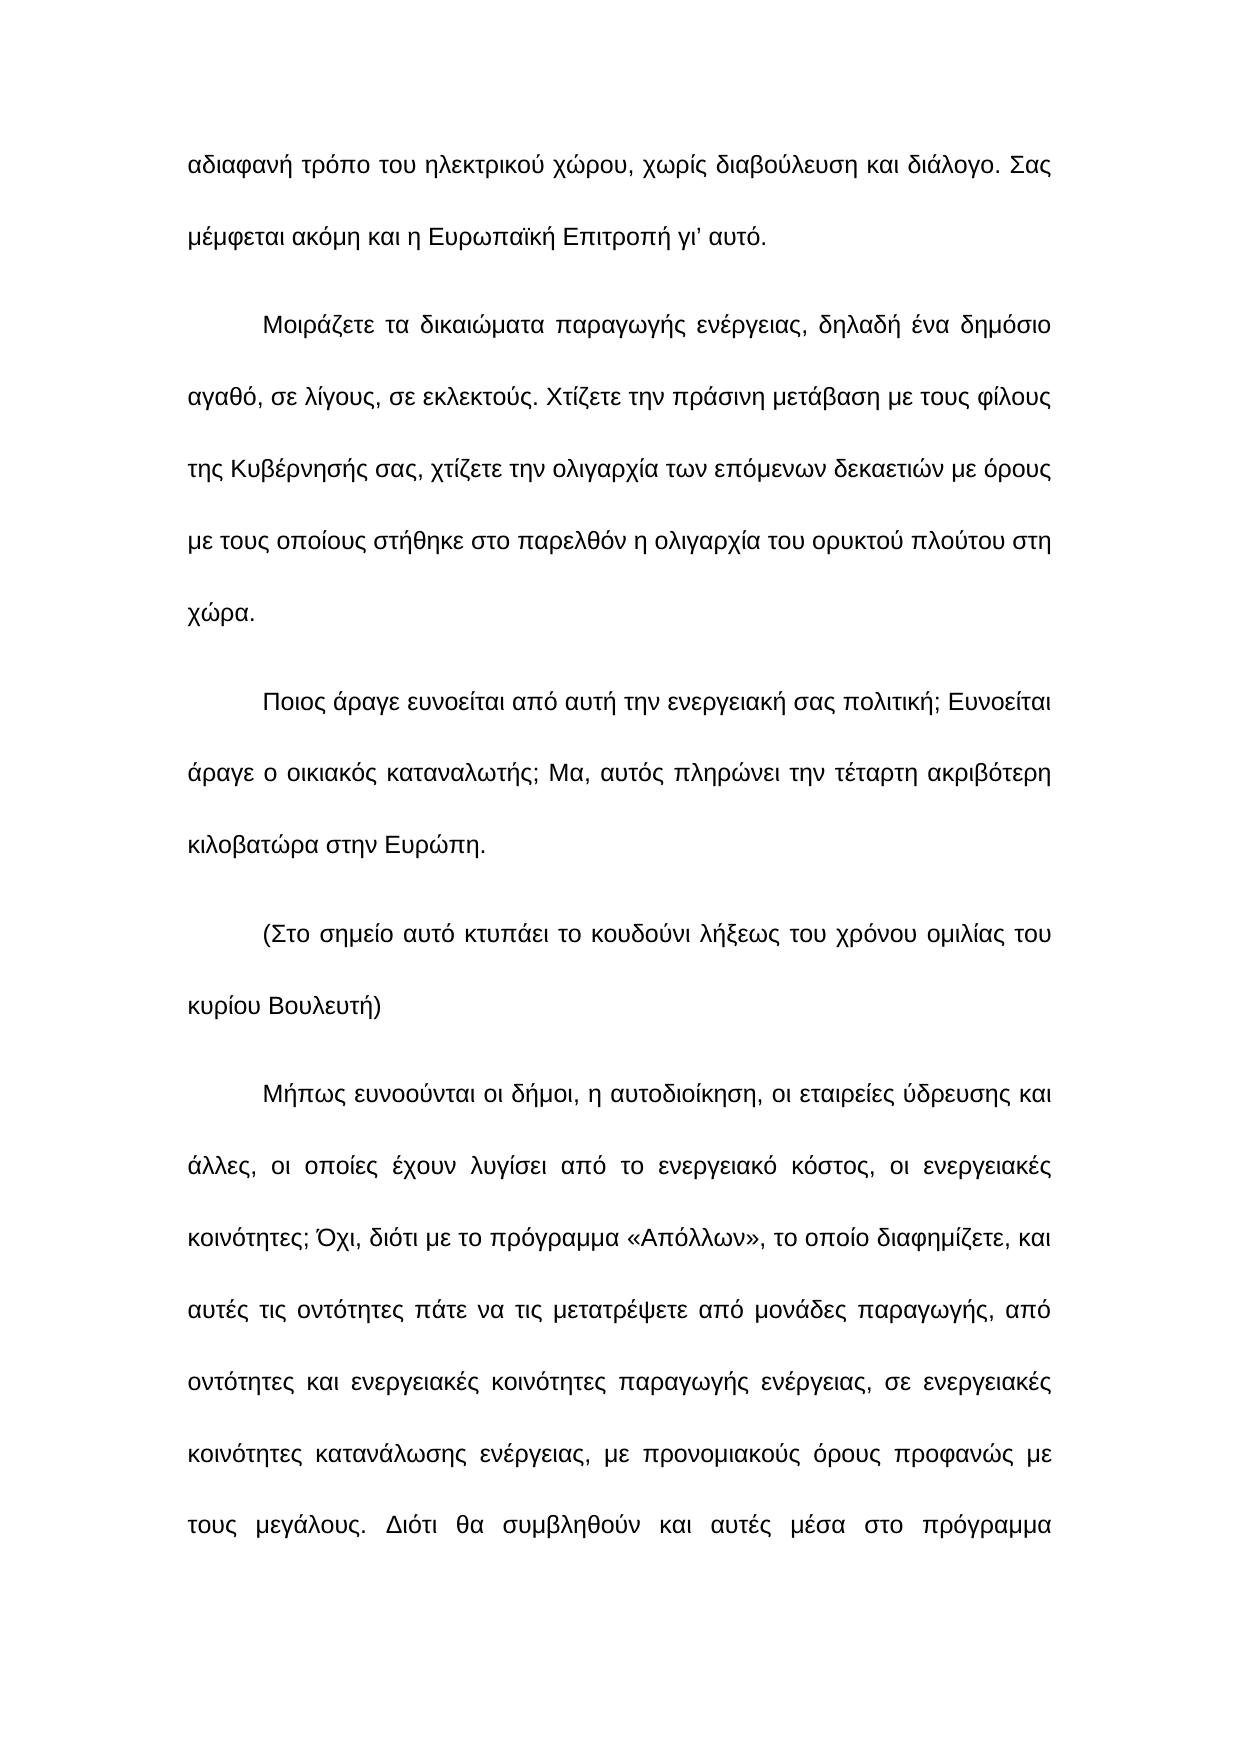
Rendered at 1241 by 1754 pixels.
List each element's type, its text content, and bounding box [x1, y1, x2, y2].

text Μοιράζετε τα δικαιώματα παραγωγής ενέργειας, δηλαδή ένα δημόσιο αγαθό, σε λίγους, σε εκλεκτούς. Χτίζετε την πράσινη μετάβαση με τους φίλους της Κυβέρνησής σας, χτίζετε την ολιγαρχία των επόμενων δεκαετιών με όρους με τους οποίους στήθηκε στο παρελθόν η ολιγαρχία του ορυκτού πλούτου στη χώρα. [187, 310, 1053, 627]
text Ποιος άραγε ευνοείται από αυτή την ενεργειακή σας πολιτική; Ευνοείται άραγε ο οικιακός καταναλωτής; Μα, αυτός πληρώνει την τέταρτη ακριβότερη κιλοβατώρα στην Ευρώπη. [187, 686, 1053, 859]
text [187, 1079, 1053, 1539]
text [187, 150, 1053, 251]
text (Στο σημείο αυτό κτυπάει το κουδούνι λήξεως του χρόνου ομιλίας του κυρίου Βουλευτή) [187, 919, 1053, 1019]
